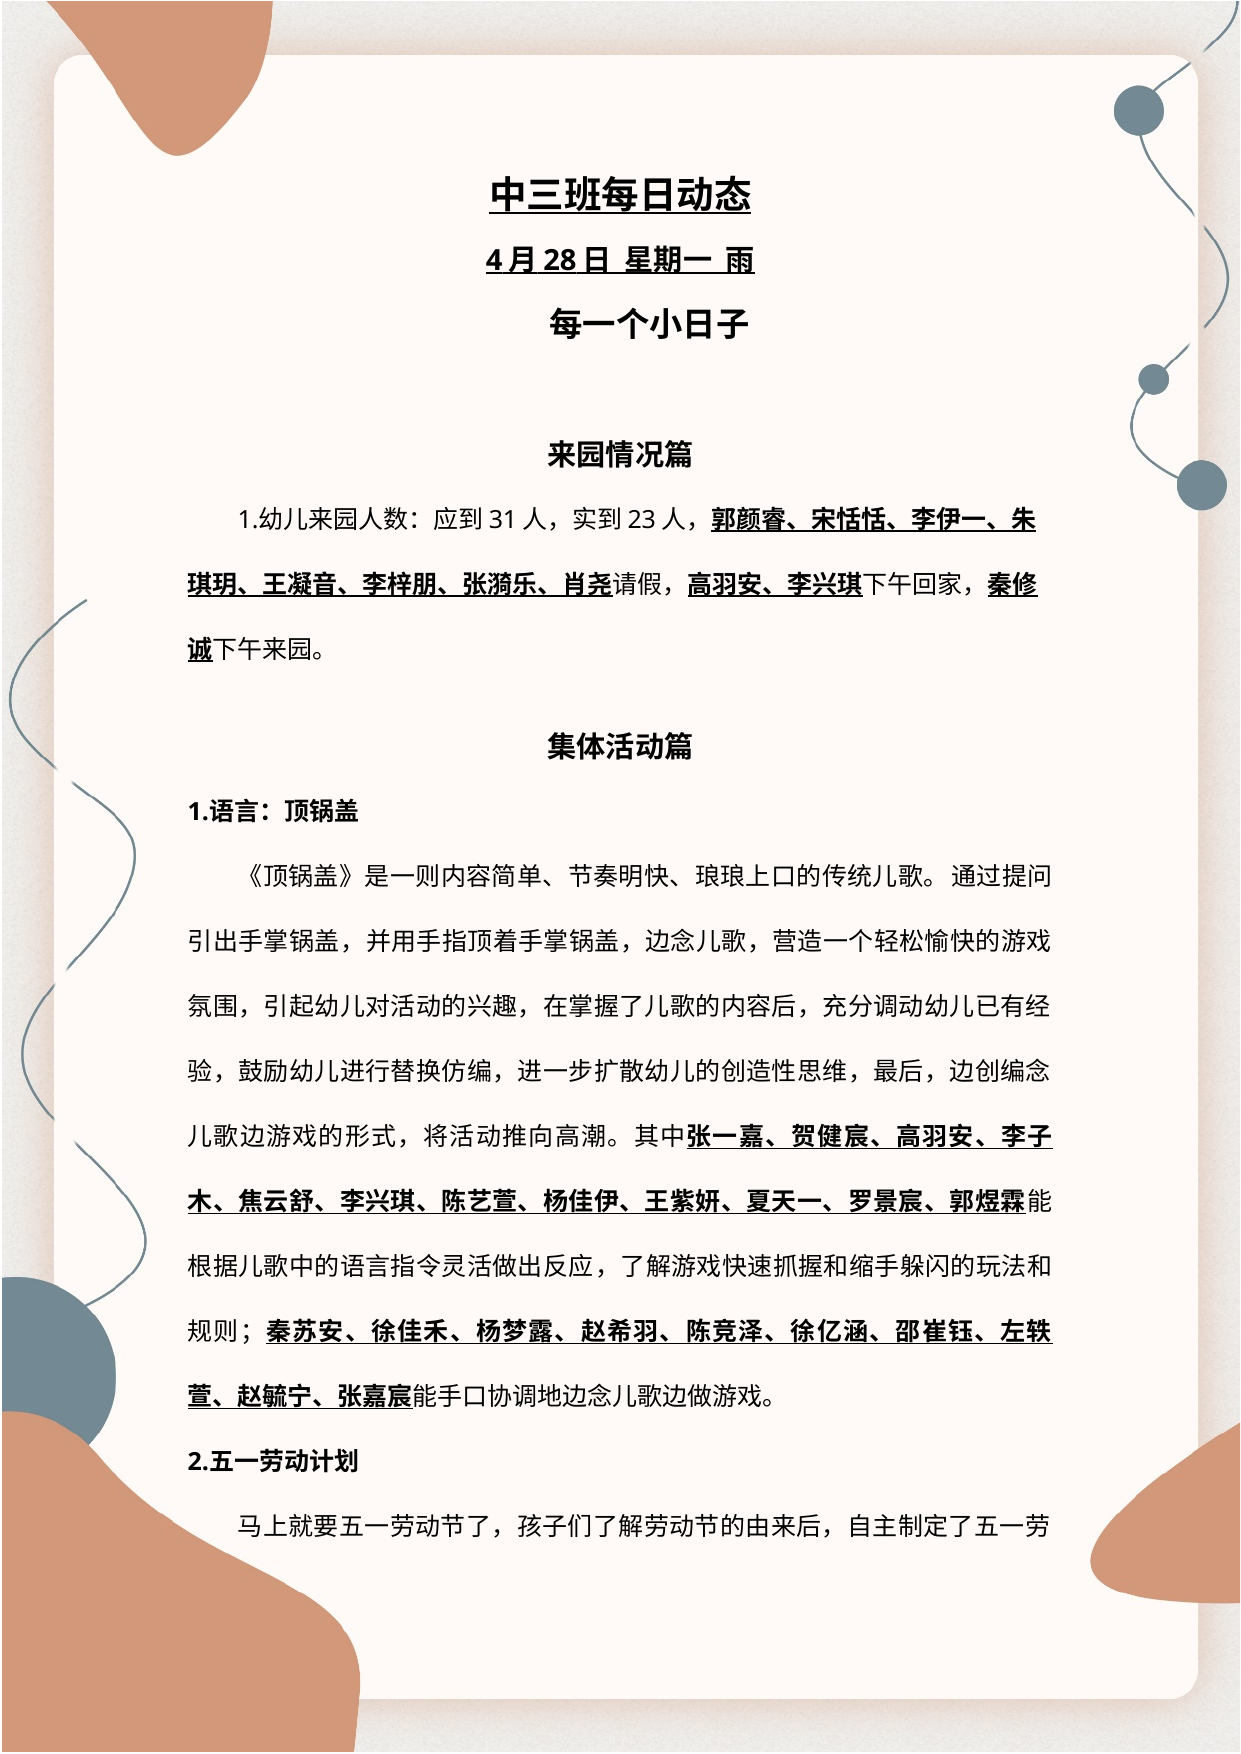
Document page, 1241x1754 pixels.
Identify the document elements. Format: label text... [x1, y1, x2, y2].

list 1.幼儿来园人数：应到31人，实到23人，郭颜睿、宋恬恬、李伊一、朱琪玥、王凝音、李梓朋、张漪乐、肖尧请假，高羽安、李兴琪下午回家，秦修诚下午来园。 [187, 485, 1053, 680]
list 2.五一劳动计划 [187, 1427, 1053, 1492]
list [187, 1492, 1053, 1557]
picture [2, 1, 1241, 1752]
list 《顶锅盖》是一则内容简单、节奏明快、琅琅上口的传统儿歌。通过提问引出手掌锅盖，并用手指顶着手掌锅盖，边念儿歌，营造一个轻松愉快的游戏氛围，引起幼儿对活动的兴趣，在掌握了儿歌的内容后，充分调动幼儿已有经验，鼓励幼儿进行替换仿编，进一步扩散幼儿的创造性思维，最后，边创编念儿歌边游戏的形式，将活动推向高潮。其中张一嘉、贺健宸、高羽安、李子木、焦云舒、李兴琪、陈艺萱、杨佳伊、王紫妍、夏天一、罗景宸、郭煜霖能根据儿歌中的语言指令灵活做出反应，了解游戏快速抓握和缩手躲闪的玩法和规则；秦苏安、徐佳禾、杨梦露、赵希羽、陈竞泽、徐亿涵、邵崔钰、左轶萱、赵毓宁、张嘉宸能手口协调地边念儿歌边做游戏。 [187, 842, 1053, 1427]
text 1.语言：顶锅盖 [187, 777, 1053, 842]
list 来园情况篇 [187, 420, 1053, 485]
text 4月28日 星期一 雨 [187, 225, 1053, 290]
list 集体活动篇 [187, 712, 1053, 777]
text 中三班每日动态 [187, 160, 1053, 225]
text 每一个小日子 [187, 290, 1053, 355]
